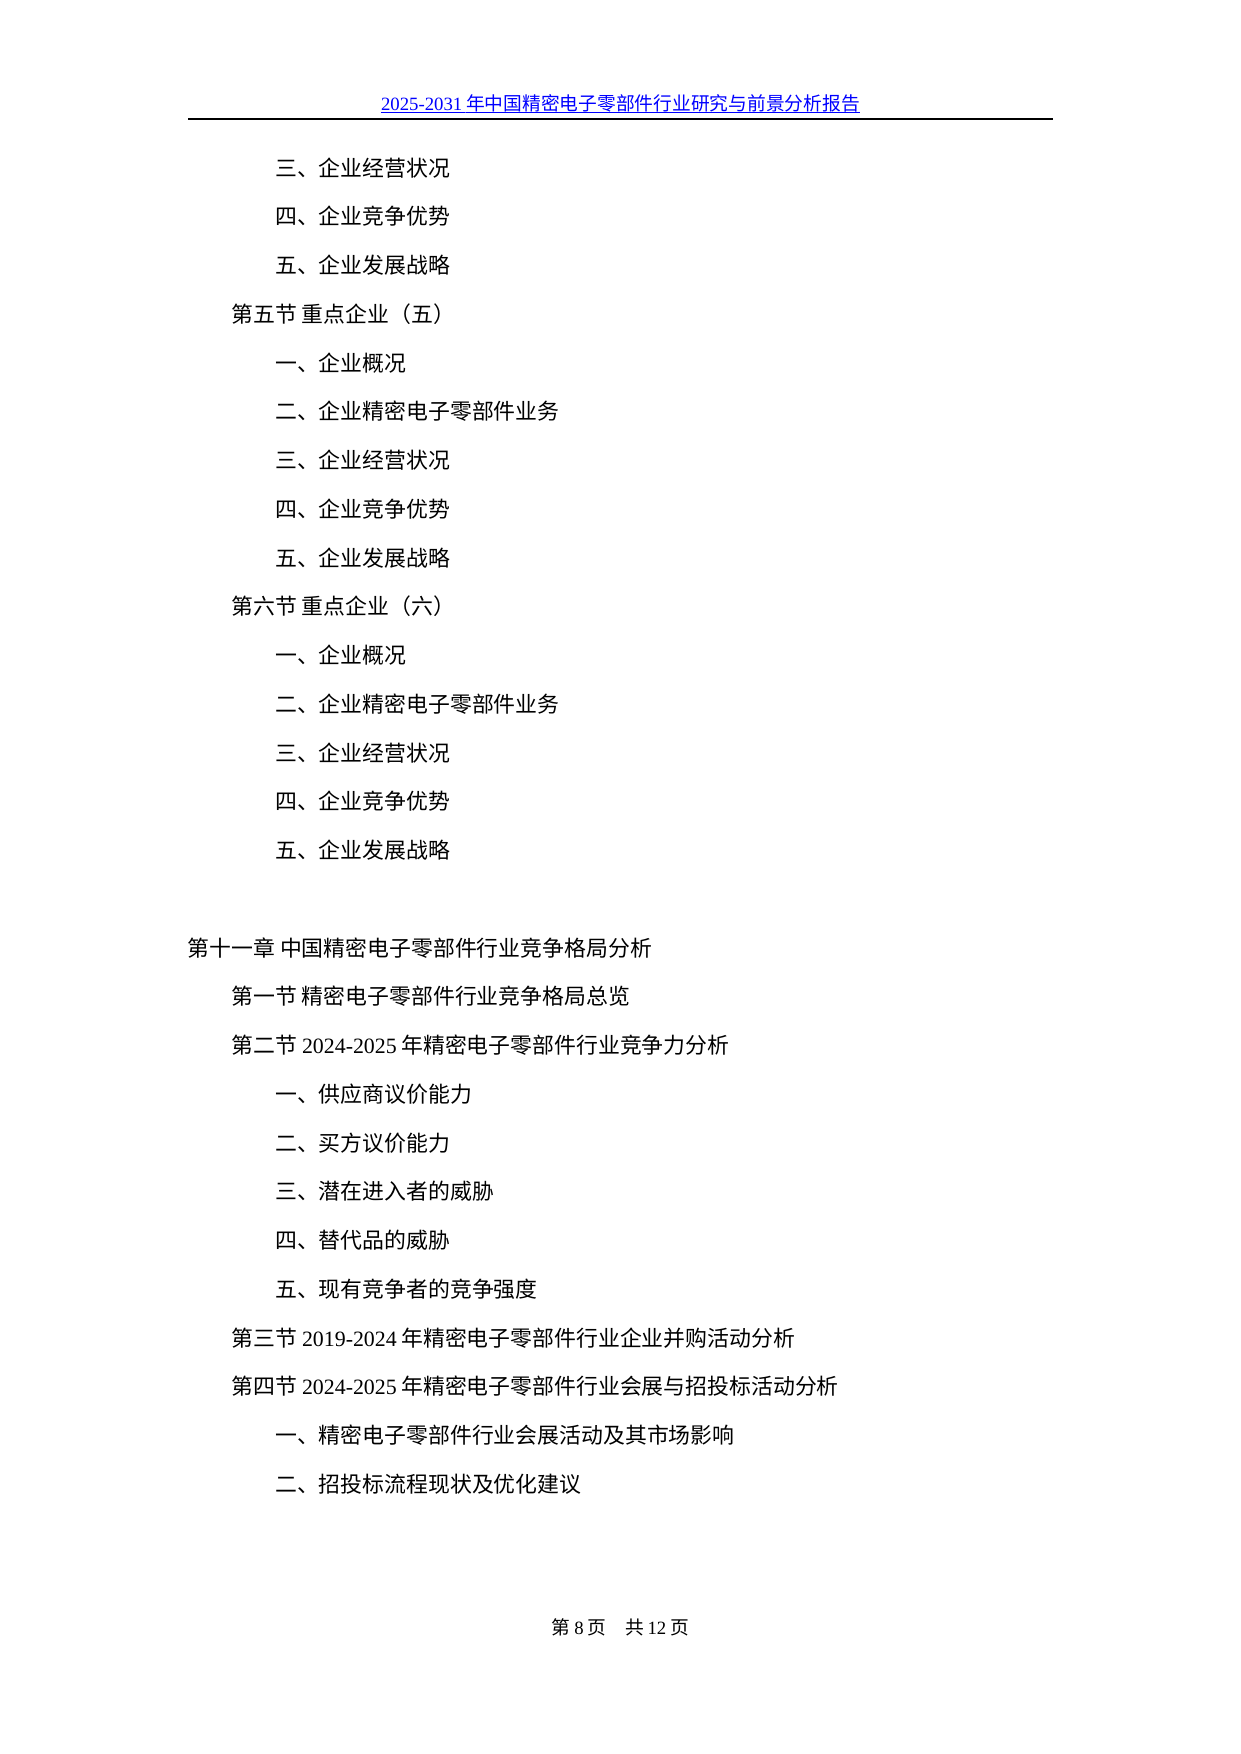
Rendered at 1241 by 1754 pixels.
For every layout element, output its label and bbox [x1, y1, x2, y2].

text [187, 150, 1053, 1499]
